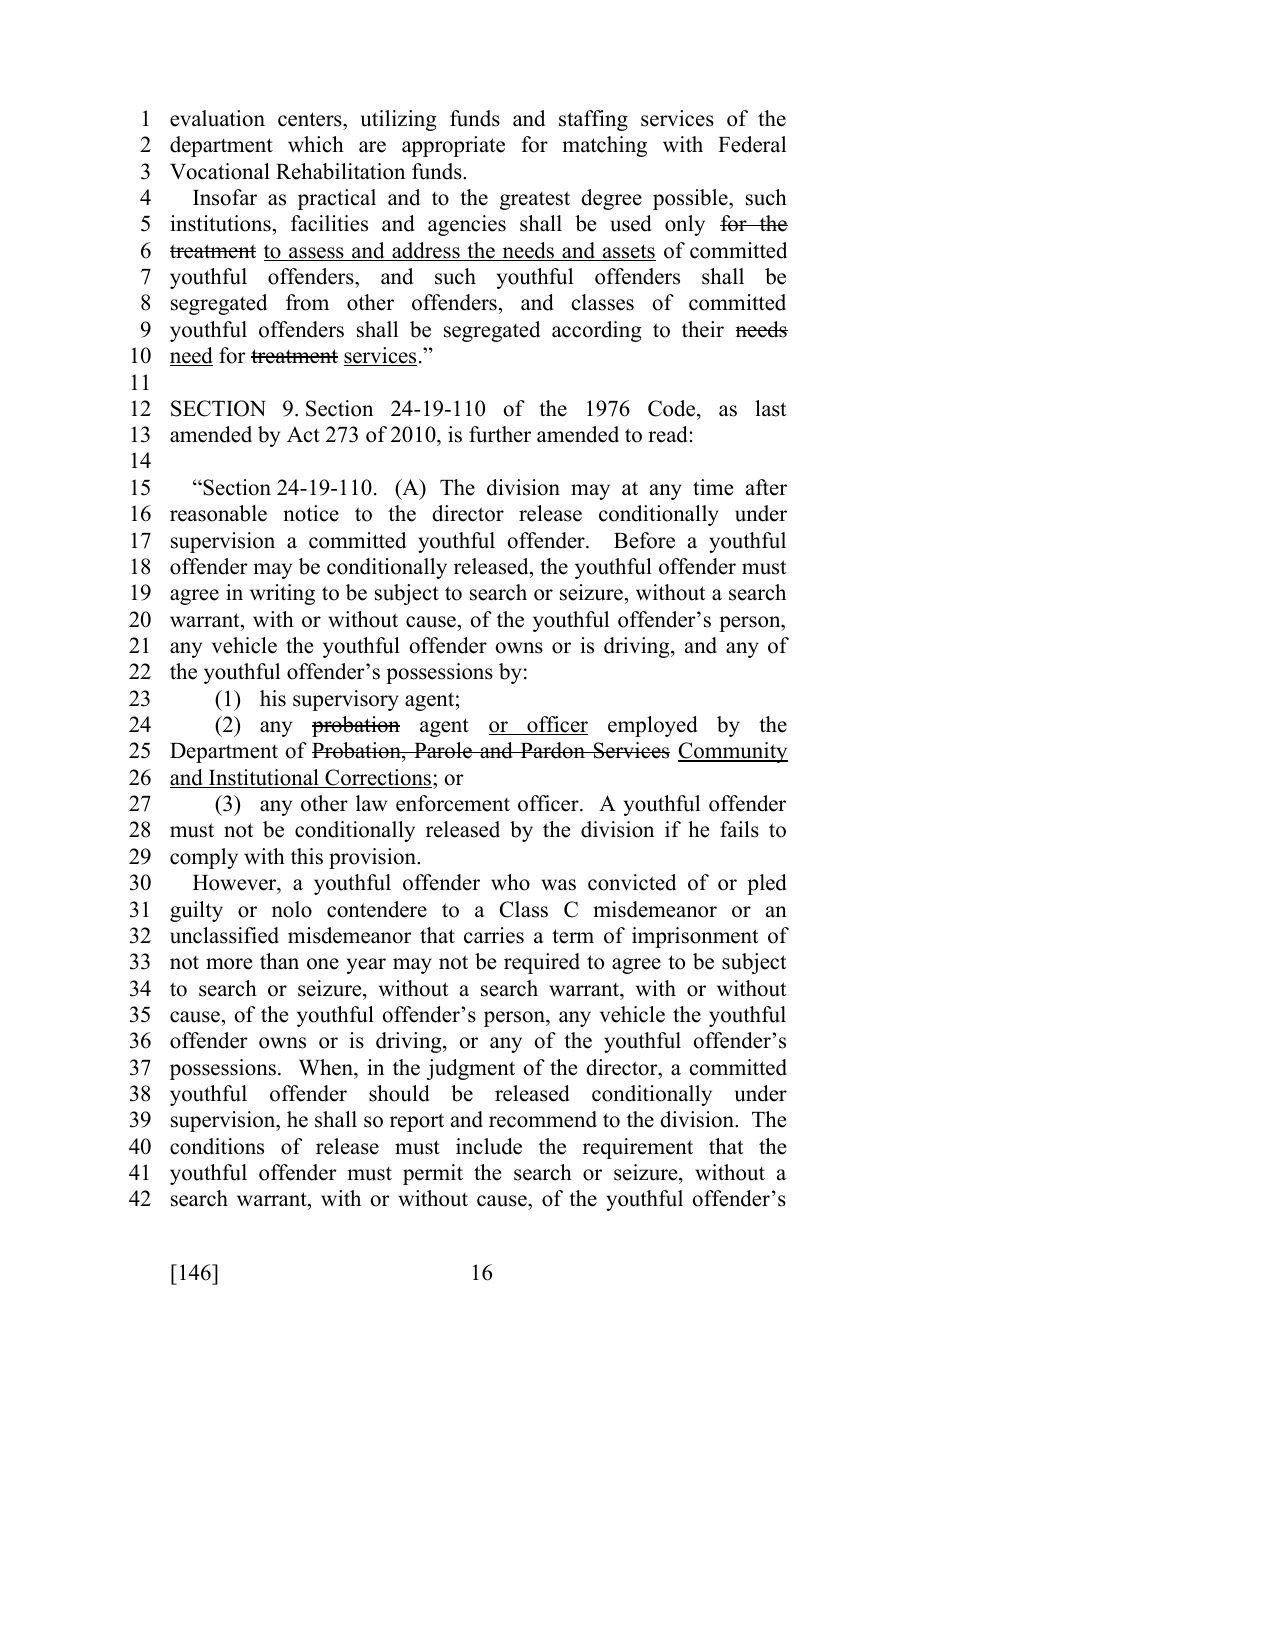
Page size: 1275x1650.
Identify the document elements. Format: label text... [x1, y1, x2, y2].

text (2) any probation agent or officer employed by the Department of Probation, Parole and Pardon Services Community and Institutional Corrections; or [169, 711, 787, 790]
text SECTION 9. Section 24-19-110 of the 1976 Code, as last amended by Act 273 of 2010, is further amended to read: [169, 395, 787, 448]
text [169, 869, 787, 1212]
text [169, 105, 787, 184]
text (1) his supervisory agent; [169, 685, 787, 711]
text (3) any other law enforcement officer. A youthful offender must not be conditionally released by the division if he fails to comply with this provision. [169, 790, 787, 869]
text Insofar as practical and to the greatest degree possible, such institutions, facilities and agencies shall be used only for the treatment to assess and address the needs and assets of committed youthful offenders, and such youthful offenders shall be segregated from other offenders, and classes of committed youthful offenders shall be segregated according to their needs need for treatment services.” [169, 184, 787, 368]
text “Section 24-19-110. (A) The division may at any time after reasonable notice to the director release conditionally under supervision a committed youthful offender. Before a youthful offender may be conditionally released, the youthful offender must agree in writing to be subject to search or seizure, without a search warrant, with or without cause, of the youthful offender’s person, any vehicle the youthful offender owns or is driving, and any of the youthful offender’s possessions by: [169, 474, 787, 685]
